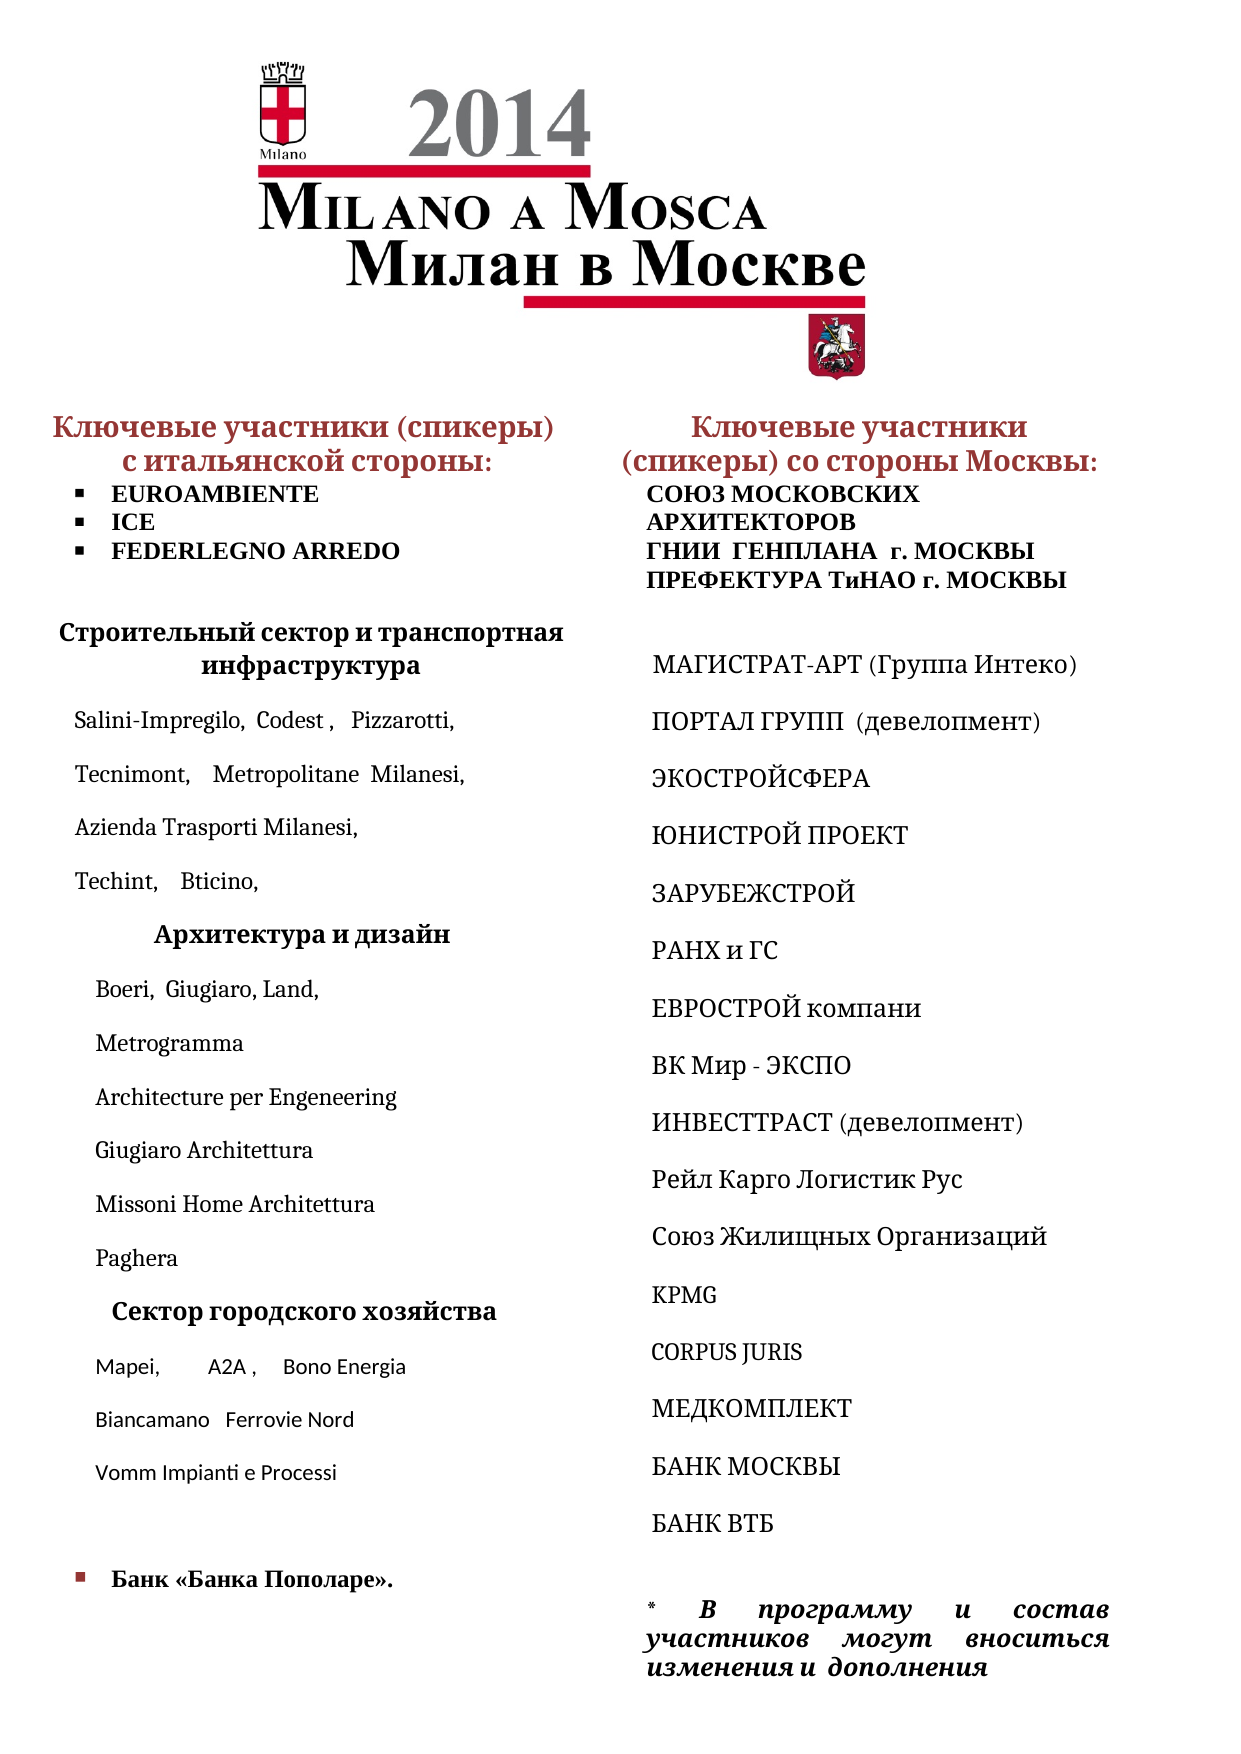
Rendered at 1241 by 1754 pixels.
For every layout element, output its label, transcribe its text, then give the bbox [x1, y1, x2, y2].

picture [241, 44, 891, 387]
table_header Ключевые участники (спикеры) с итальянской стороны: [25, 412, 597, 479]
table_cell СОЮЗ МОСКОВСКИХ АРХИТЕКТОРОВ ГНИИ ГЕНПЛАНА г. МОСКВЫ ПРЕФЕКТУРА ТиНАО г. МОСКВЫ МАГИСТРАТ-АРТ (Группа Интеко) ПОРТАЛ ГРУПП (девелопмент) ЭКОСТРОЙСФЕРА ЮНИСТРОЙ ПРОЕКТ ЗАРУБЕЖСТРОЙ РАНХ и ГС ЕВРОСТРОЙ компани ВК Мир - ЭКСПО ИНВЕСТТРАСТ (девелопмент) Рейл Карго Логистик Рус Союз Жилищных Организаций KPMG CORPUS JURIS МЕДКОМПЛЕКТ БАНК МОСКВЫ БАНК ВТБ * В программу и состав участников могут вноситься изменения и дополнения [597, 479, 1136, 1682]
table_header Ключевые участники (спикеры) со стороны Москвы: [597, 412, 1136, 479]
table_cell EUROAMBIENTE ICE FEDERLEGNO ARREDO Строительный сектор и транспортная инфраструктура Salini-Impregilo, Codest , Pizzarotti, Tecnimont, Metropolitane Milanesi, Azienda Trasporti Milanesi, Techint, Bticino, Архитектура и дизайн Boeri, Giugiaro, Land, Metrogramma Architecture per Engeneering Giugiaro Architettura Missoni Home Architettura Paghera Сектор городского хозяйства Mapei, A2A , Bono Energia Biancamano Ferrovie Nord Vomm Impianti e Processi Банк «Банка Пополаре». [25, 479, 597, 1682]
